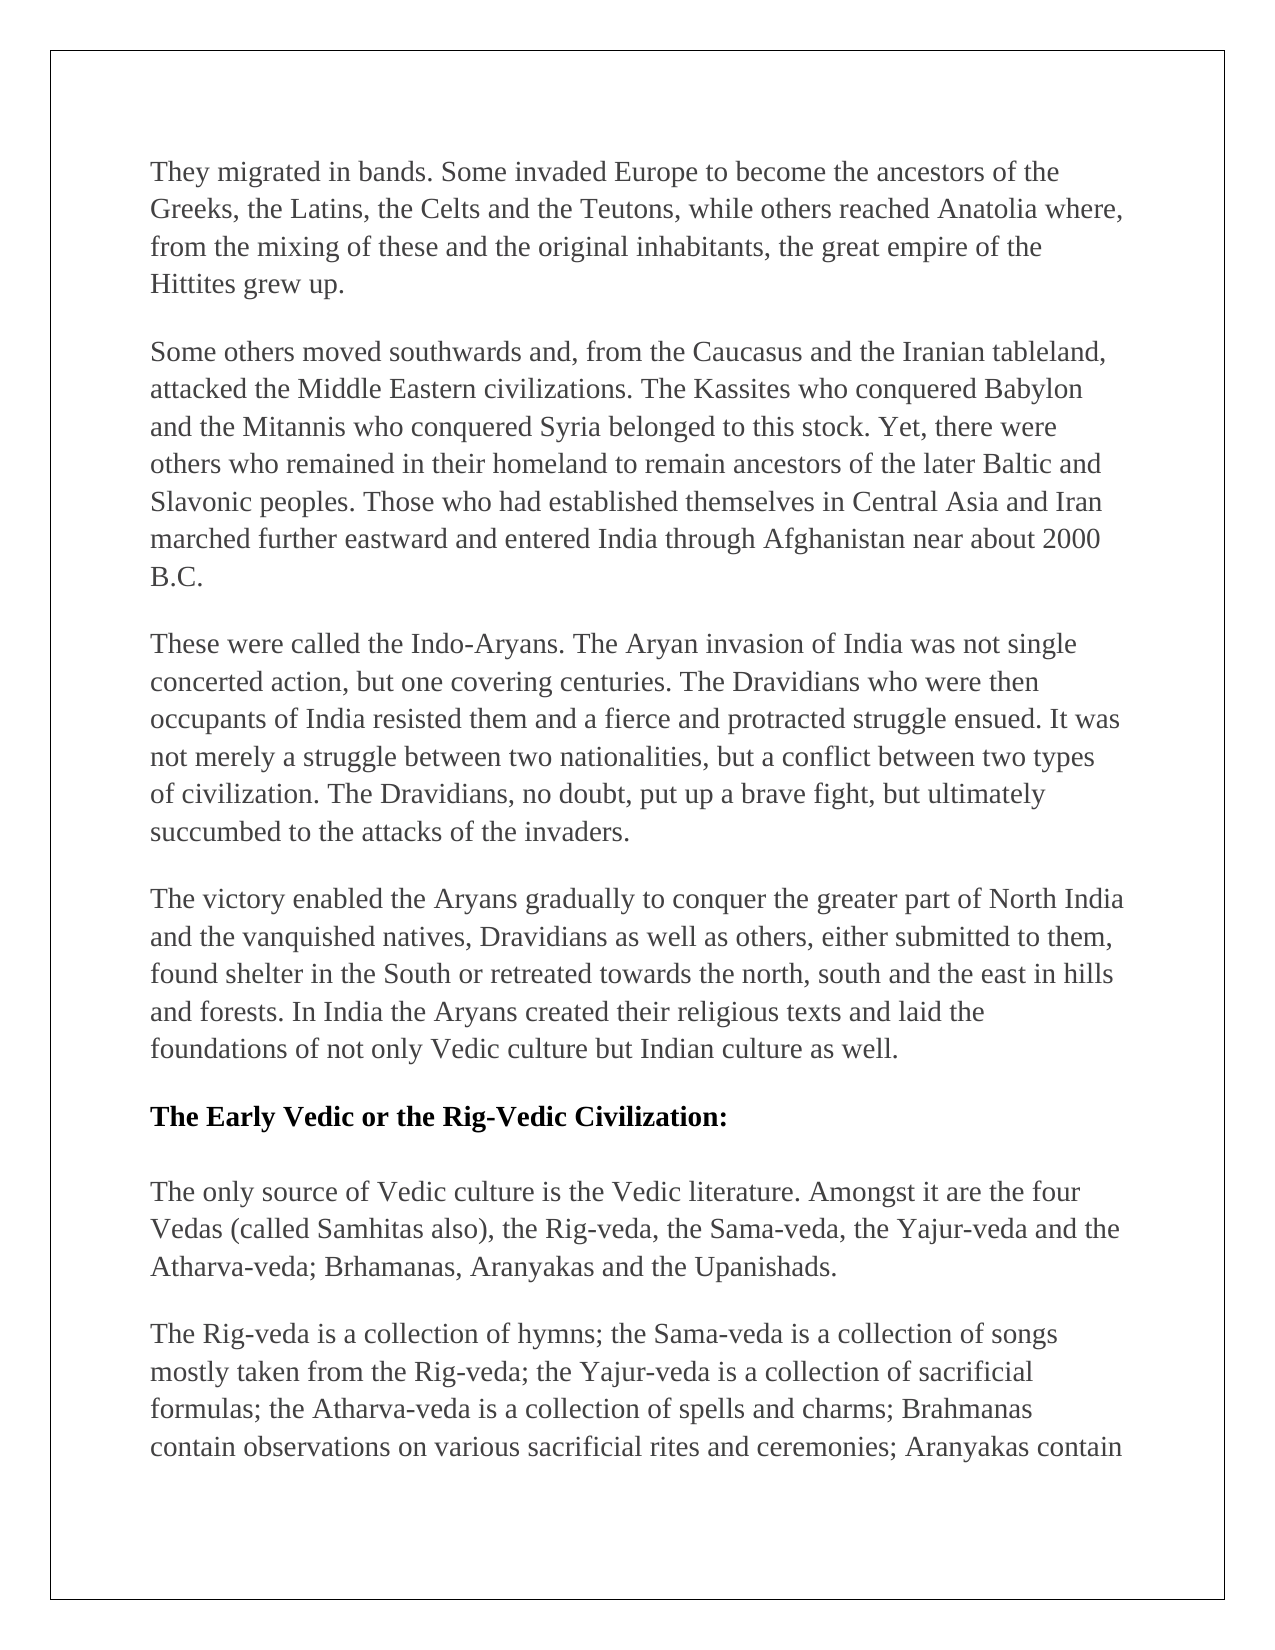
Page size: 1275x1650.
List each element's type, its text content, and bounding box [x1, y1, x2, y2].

text They migrated in bands. Some invaded Europe to become the ancestors of the Greeks, the Latins, the Celts and the Teutons, while others reached Anatolia where, from the mixing of these and the original inhabitants, the great empire of the Hittites grew up. [150, 150, 1125, 300]
text Some others moved southwards and, from the Caucasus and the Iranian tableland, attacked the Middle Eastern civilizations. The Kassites who conquered Babylon and the Mitannis who conquered Syria belonged to this stock. Yet, there were others who remained in their homeland to remain ancestors of the later Baltic and Slavonic peoples. Those who had established themselves in Central Asia and Iran marched further eastward and entered India through Afghanistan near about 2000 B.C. [150, 330, 1125, 592]
text The only source of Vedic culture is the Vedic literature. Amongst it are the four Vedas (called Samhitas also), the Rig-veda, the Sama-veda, the Yajur-veda and the Atharva-veda; Brhamanas, Aranyakas and the Upanishads. [150, 1170, 1125, 1282]
text These were called the Indo-Aryans. The Aryan invasion of India was not single concerted action, but one covering centuries. The Dravidians who were then occupants of India resisted them and a fierce and protracted struggle ensued. It was not merely a struggle between two nationalities, but a conflict between two types of civilization. The Dravidians, no doubt, put up a brave fight, but ultimately succumbed to the attacks of the invaders. [150, 622, 1125, 847]
text The victory enabled the Aryans gradually to conquer the greater part of North India and the vanquished natives, Dravidians as well as others, either submitted to them, found shelter in the South or retreated towards the north, south and the east in hills and forests. In India the Aryans created their religious texts and laid the foundations of not only Vedic culture but Indian culture as well. [150, 877, 1125, 1065]
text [150, 1312, 1125, 1462]
subtitle The Early Vedic or the Rig-Vedic Civilization: [150, 1095, 1125, 1132]
